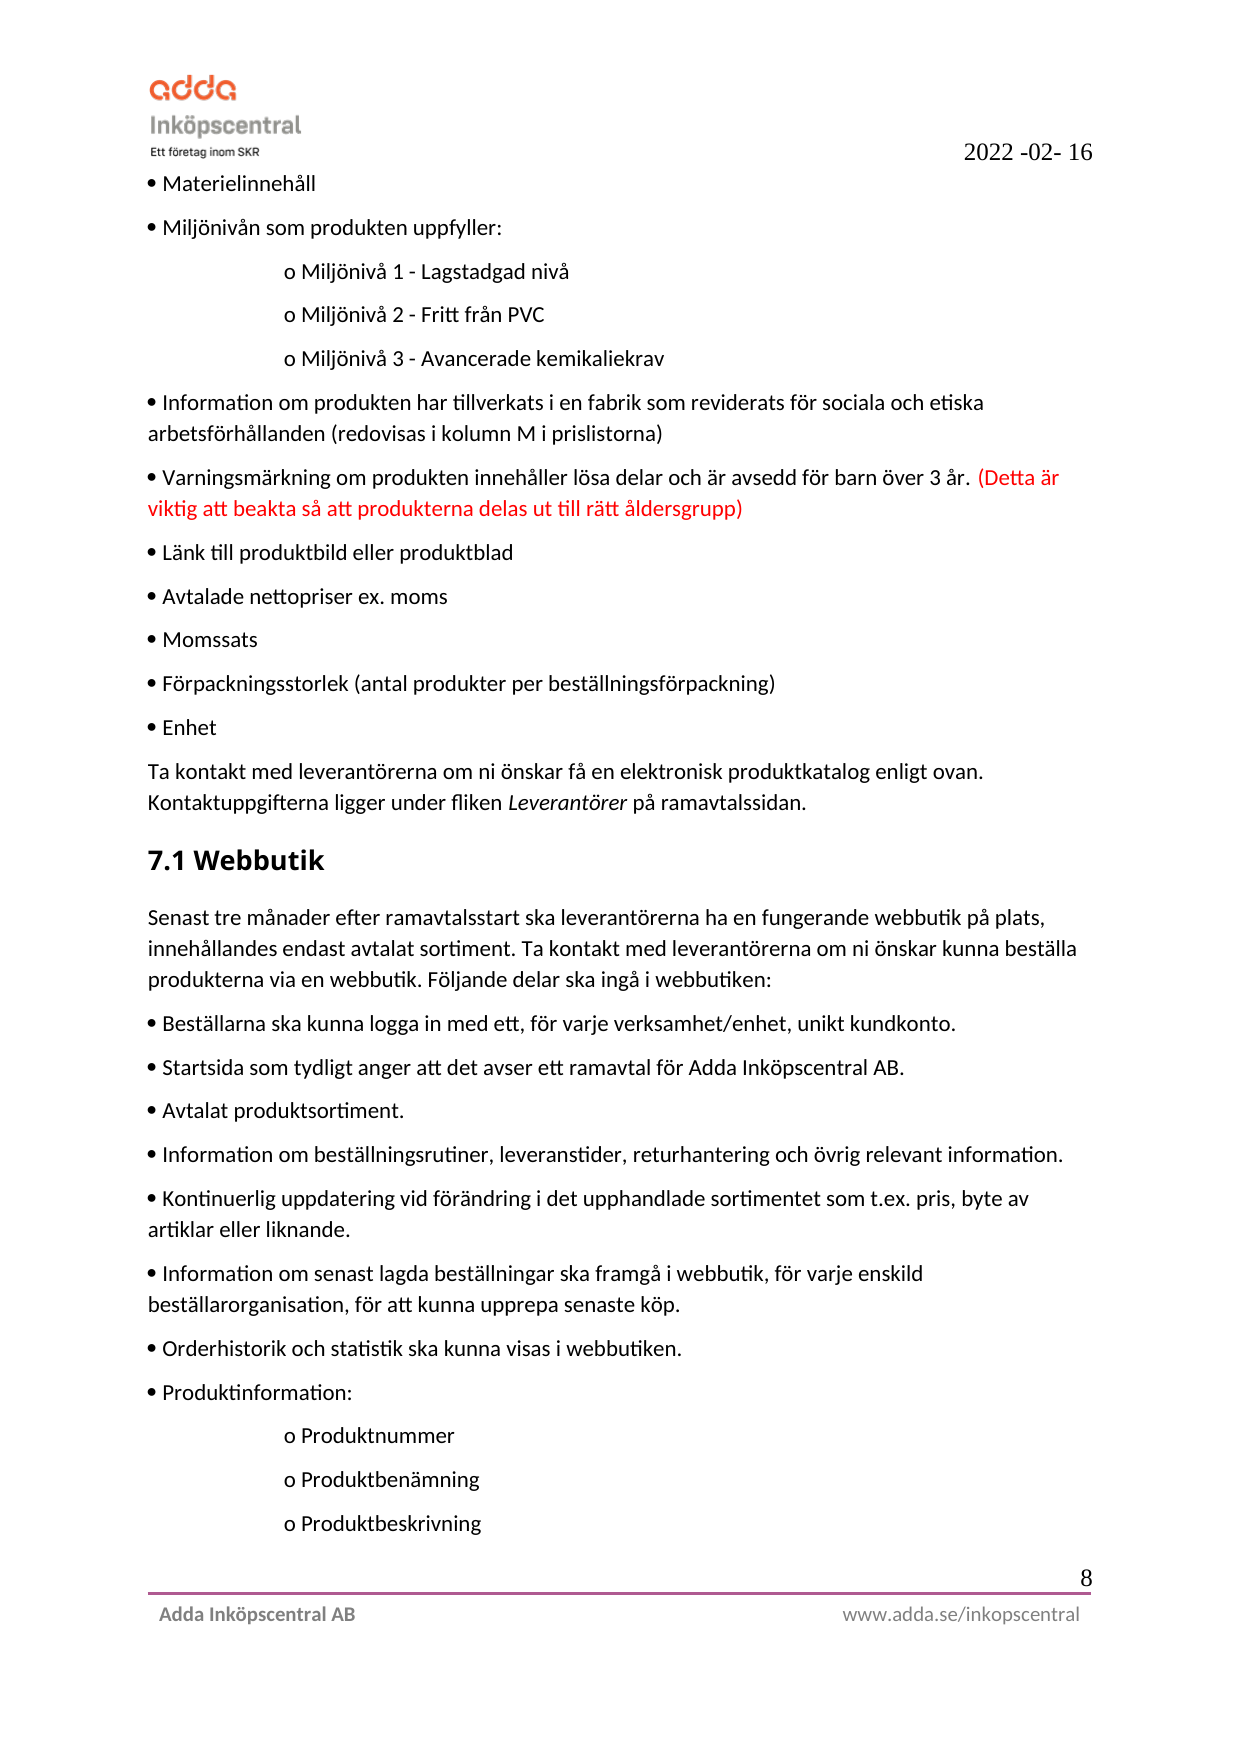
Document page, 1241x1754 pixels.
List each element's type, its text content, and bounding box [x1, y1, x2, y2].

text Förpackningsstorlek (antal produkter per beställningsförpackning) [148, 666, 1093, 697]
text o Miljönivå 1 - Lagstadgad nivå [148, 254, 1093, 285]
text o Produktbenämning [148, 1462, 1093, 1493]
text Kontinuerlig uppdatering vid förändring i det upphandlade sortimentet som t.ex. pris, byte av artiklar eller liknande. [148, 1181, 1093, 1243]
text Varningsmärkning om produkten innehåller lösa delar och är avsedd för barn över 3 år. (Detta är viktig att beakta så att produkterna delas ut till rätt åldersgrupp) [148, 460, 1093, 522]
text o Produktnummer [148, 1418, 1093, 1449]
text Enhet [148, 710, 1093, 741]
text Startsida som tydligt anger att det avser ett ramavtal för Adda Inköpscentral AB. [148, 1049, 1093, 1081]
text Beställarna ska kunna logga in med ett, för varje verksamhet/enhet, unikt kundkonto. [148, 1006, 1093, 1037]
text Information om produkten har tillverkats i en fabrik som reviderats för sociala och etiska arbetsförhållanden (redovisas i kolumn M i prislistorna) [148, 385, 1093, 447]
text Momssats [148, 622, 1093, 654]
text o Miljönivå 3 - Avancerade kemikaliekrav [148, 341, 1093, 372]
subtitle 7.1 Webbutik [148, 837, 1093, 879]
text o Produktbeskrivning [148, 1506, 1093, 1537]
text Information om senast lagda beställningar ska framgå i webbutik, för varje enskild beställarorganisation, för att kunna upprepa senaste köp. [148, 1256, 1093, 1318]
text Produktinformation: [148, 1374, 1093, 1406]
text Länk till produktbild eller produktblad [148, 535, 1093, 566]
text Miljönivån som produkten uppfyller: [148, 210, 1093, 241]
text Avtalade nettopriser ex. moms [148, 579, 1093, 610]
picture [147, 73, 303, 161]
text o Miljönivå 2 - Fritt från PVC [148, 297, 1093, 329]
text Materielinnehåll [148, 166, 1093, 197]
text Orderhistorik och statistik ska kunna visas i webbutiken. [148, 1331, 1093, 1362]
text Ta kontakt med leverantörerna om ni önskar få en elektronisk produktkatalog enligt ovan. Kontaktuppgifterna ligger under fliken Leverantörer på ramavtalssidan. [148, 754, 1093, 816]
text Senast tre månader efter ramavtalsstart ska leverantörerna ha en fungerande webbutik på plats, innehållandes endast avtalat sortiment. Ta kontakt med leverantörerna om ni önskar kunna beställa produkterna via en webbutik. Följande delar ska ingå i webbutiken: [148, 899, 1093, 993]
text Information om beställningsrutiner, leveranstider, returhantering och övrig relevant information. [148, 1137, 1093, 1168]
text Avtalat produktsortiment. [148, 1093, 1093, 1124]
